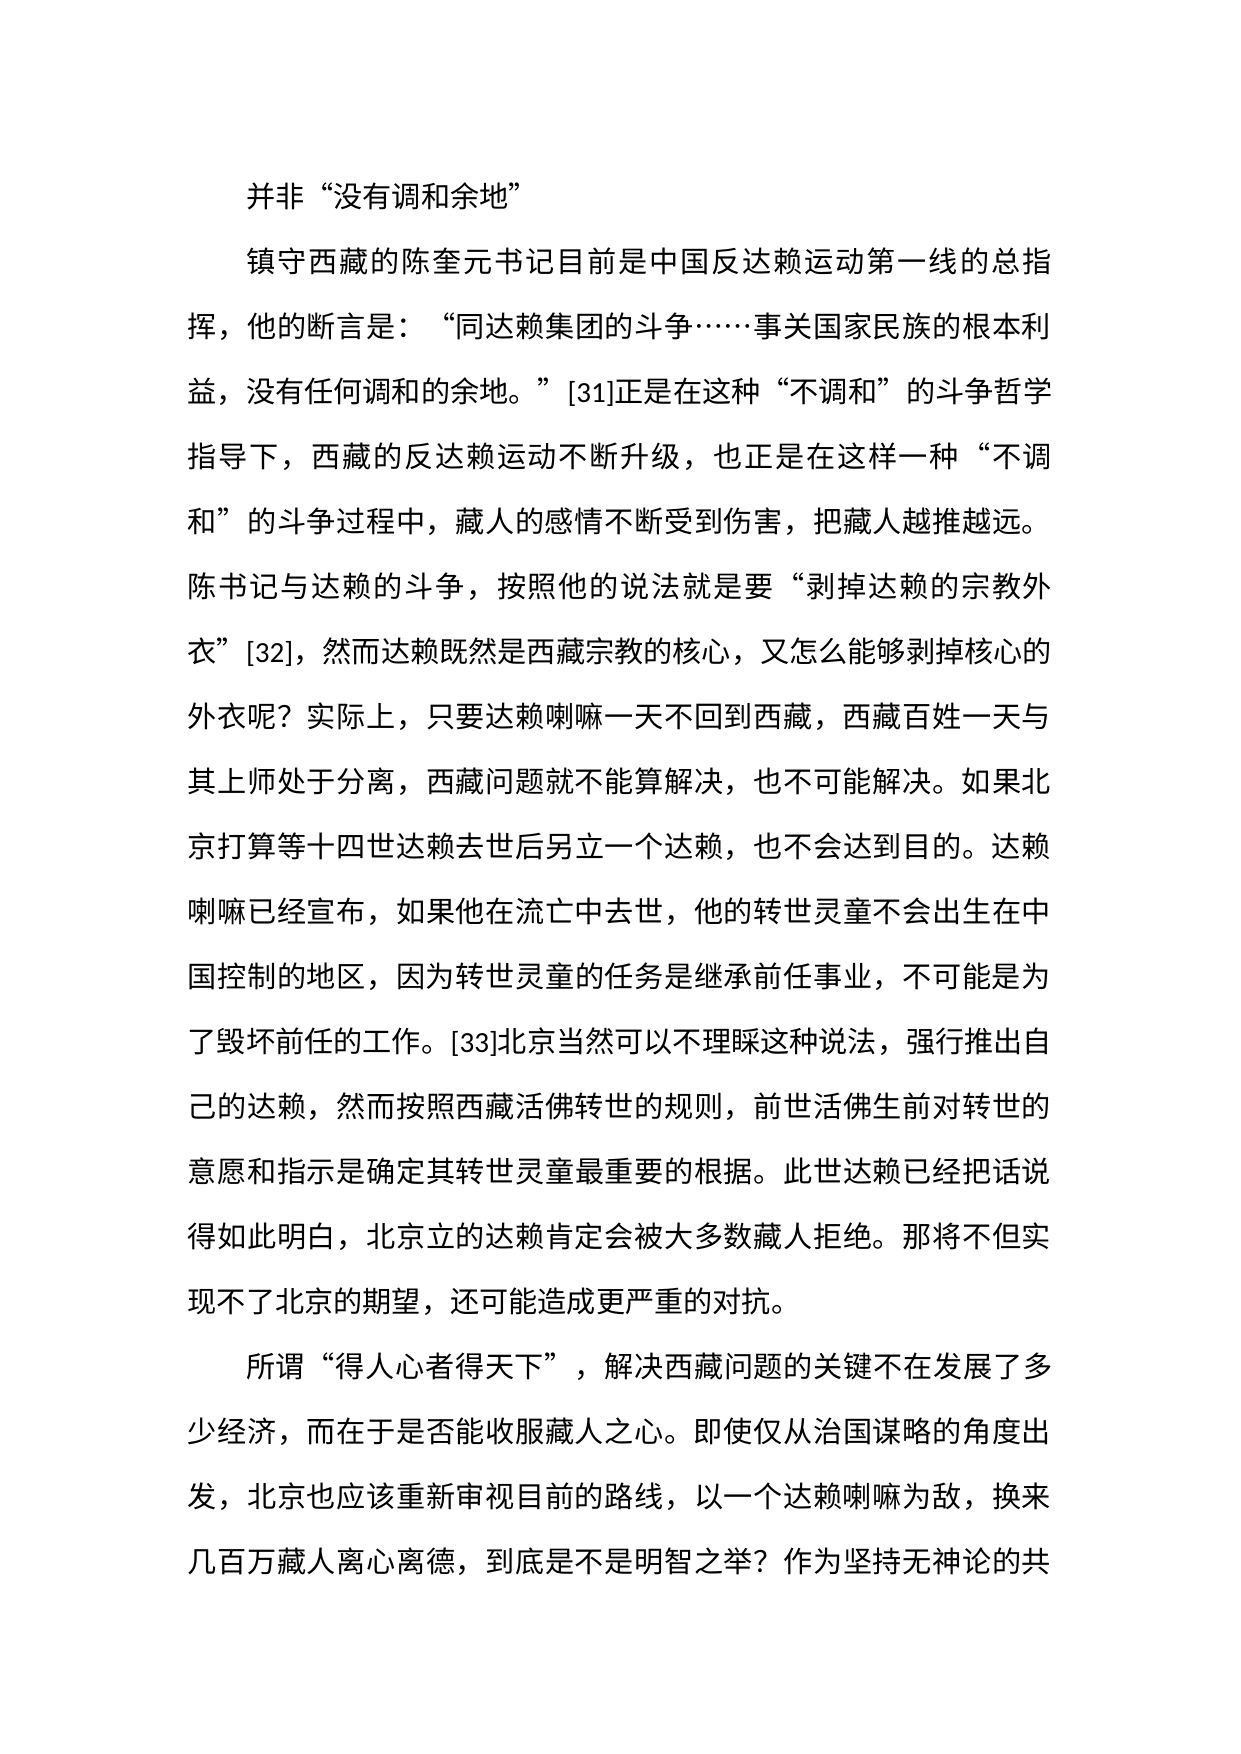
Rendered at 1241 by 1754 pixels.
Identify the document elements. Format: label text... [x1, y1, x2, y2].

text 并非“没有调和余地” [187, 162, 1053, 227]
text 镇守西藏的陈奎元书记目前是中国反达赖运动第一线的总指挥，他的断言是：“同达赖集团的斗争……事关国家民族的根本利益，没有任何调和的余地。”[31]正是在这种“不调和”的斗争哲学指导下，西藏的反达赖运动不断升级，也正是在这样一种“不调和”的斗争过程中，藏人的感情不断受到伤害，把藏人越推越远。陈书记与达赖的斗争，按照他的说法就是要“剥掉达赖的宗教外衣”[32]，然而达赖既然是西藏宗教的核心，又怎么能够剥掉核心的外衣呢？实际上，只要达赖喇嘛一天不回到西藏，西藏百姓一天与其上师处于分离，西藏问题就不能算解决，也不可能解决。如果北京打算等十四世达赖去世后另立一个达赖，也不会达到目的。达赖喇嘛已经宣布，如果他在流亡中去世，他的转世灵童不会出生在中国控制的地区，因为转世灵童的任务是继承前任事业，不可能是为了毁坏前任的工作。[33]北京当然可以不理睬这种说法，强行推出自己的达赖，然而按照西藏活佛转世的规则，前世活佛生前对转世的意愿和指示是确定其转世灵童最重要的根据。此世达赖已经把话说得如此明白，北京立的达赖肯定会被大多数藏人拒绝。那将不但实现不了北京的期望，还可能造成更严重的对抗。 [187, 227, 1053, 1332]
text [187, 1332, 1053, 1592]
